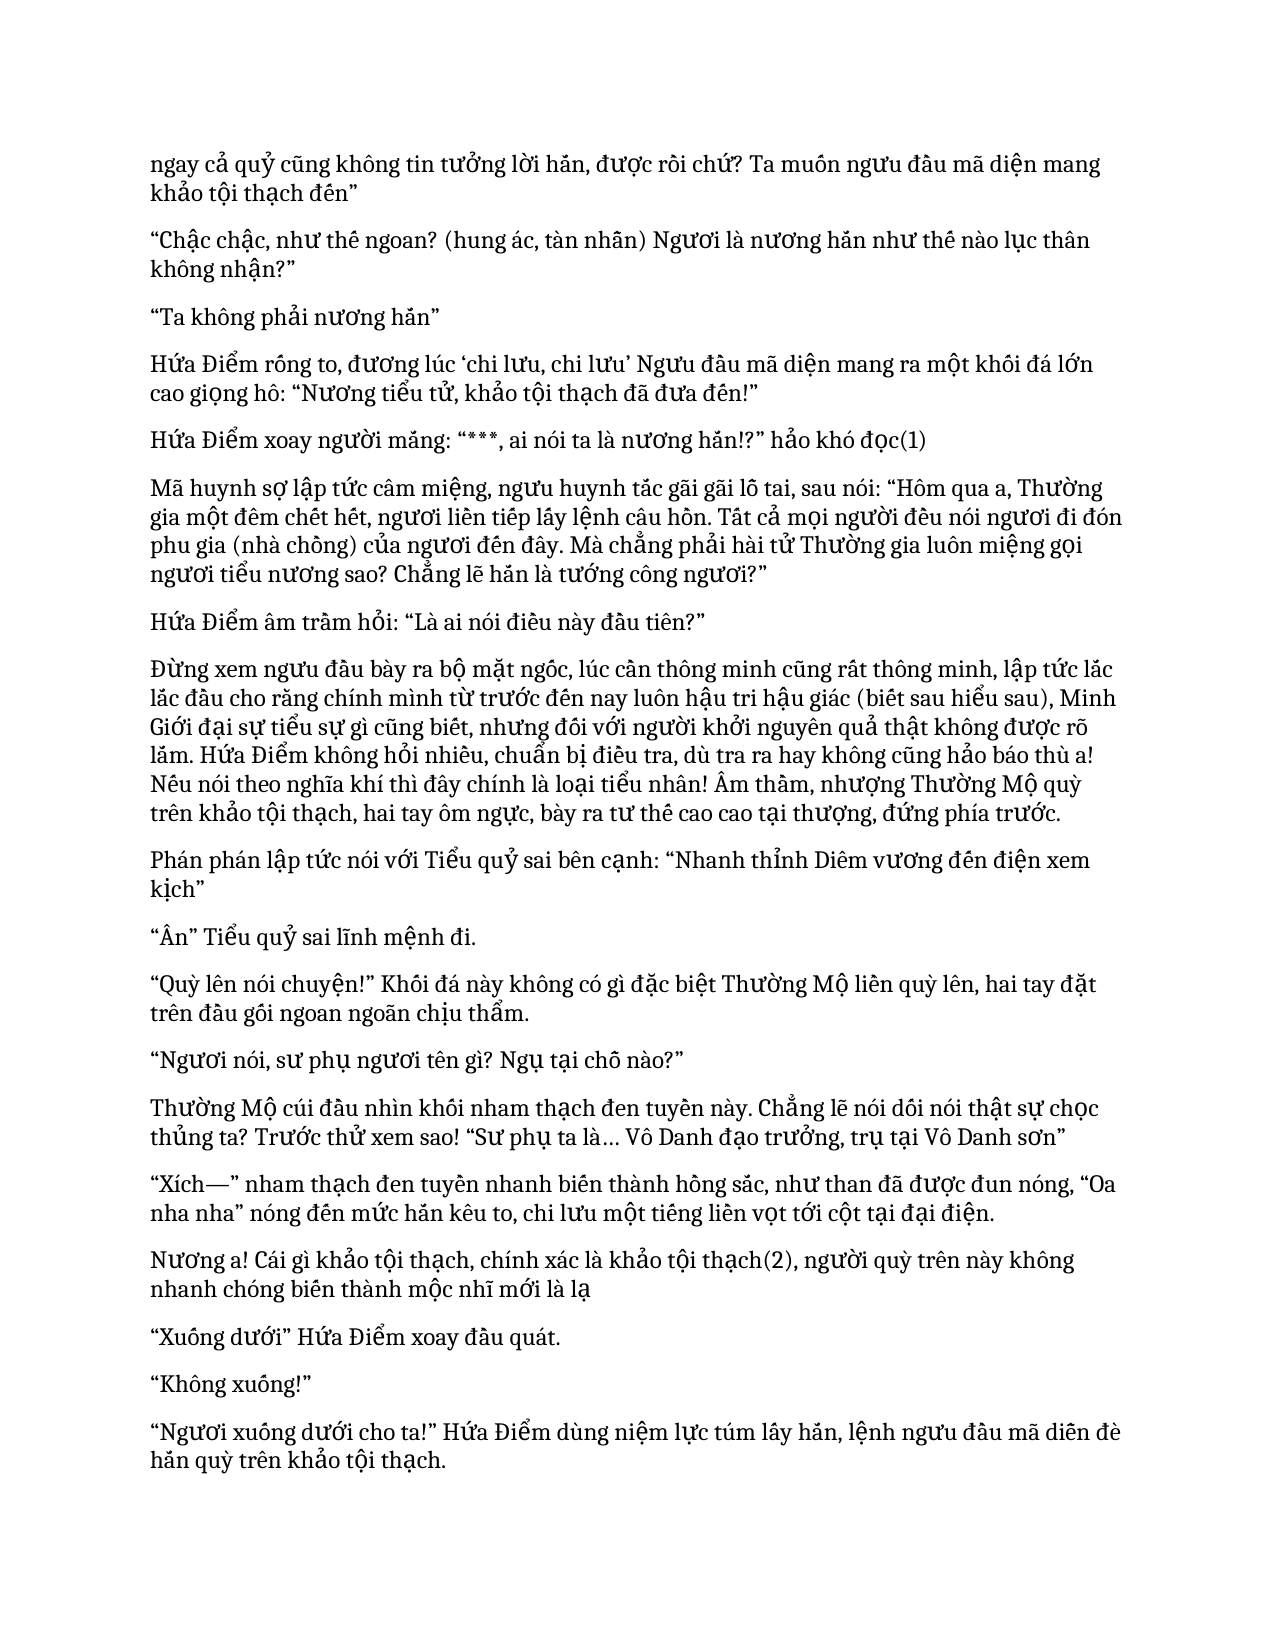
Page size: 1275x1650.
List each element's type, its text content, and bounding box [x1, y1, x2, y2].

text “Ân” Tiểu quỷ sai lĩnh mệnh đi. [150, 922, 1125, 951]
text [150, 150, 1125, 207]
text Hứa Điểm âm trầm hỏi: “Là ai nói điều này đầu tiên?” [150, 607, 1125, 636]
text “Xuống dưới” Hứa Điểm xoay đầu quát. [150, 1322, 1125, 1351]
text “Xích—” nham thạch đen tuyền nhanh biến thành hồng sắc, như than đã được đun nóng, “Oa nha nha” nóng đến mức hắn kêu to, chi lưu một tiếng liền vọt tới cột tại đại điện. [150, 1170, 1125, 1227]
text “Ta không phải nương hắn” [150, 302, 1125, 331]
text Nương a! Cái gì khảo tội thạch, chính xác là khảo tội thạch(2), người quỳ trên này không nhanh chóng biến thành mộc nhĩ mới là lạ [150, 1246, 1125, 1304]
text Thường Mộ cúi đầu nhìn khối nham thạch đen tuyền này. Chẳng lẽ nói dối nói thật sự chọc thủng ta? Trước thử xem sao! “Sư phụ ta là… Vô Danh đạo trưởng, trụ tại Vô Danh sơn” [150, 1094, 1125, 1151]
text “Ngươi xuống dưới cho ta!” Hứa Điểm dùng niệm lực túm lấy hắn, lệnh ngưu đầu mã diễn đè hắn quỳ trên khảo tội thạch. [150, 1417, 1125, 1475]
text Mã huynh sợ lập tức câm miệng, ngưu huynh tắc gãi gãi lỗ tai, sau nói: “Hôm qua a, Thường gia một đêm chết hết, ngươi liền tiếp lấy lệnh câu hồn. Tất cả mọi người đều nói ngươi đi đón phu gia (nhà chồng) của ngươi đến đây. Mà chẳng phải hài tử Thường gia luôn miệng gọi ngươi tiểu nương sao? Chẳng lẽ hắn là tướng công ngươi?” [150, 474, 1125, 589]
text “Chậc chậc, như thế ngoan? (hung ác, tàn nhẫn) Ngươi là nương hắn như thế nào lục thân không nhận?” [150, 226, 1125, 284]
text Hứa Điểm rống to, đương lúc ‘chi lưu, chi lưu’ Ngưu đầu mã diện mang ra một khối đá lớn cao giọng hô: “Nương tiểu tử, khảo tội thạch đã đưa đến!” [150, 350, 1125, 407]
text “Ngươi nói, sư phụ ngươi tên gì? Ngụ tại chỗ nào?” [150, 1046, 1125, 1075]
text “Quỳ lên nói chuyện!” Khối đá này không có gì đặc biệt Thường Mộ liền quỳ lên, hai tay đặt trên đầu gối ngoan ngoãn chịu thẩm. [150, 970, 1125, 1027]
text “Không xuống!” [150, 1370, 1125, 1399]
text Phán phán lập tức nói với Tiểu quỷ sai bên cạnh: “Nhanh thỉnh Diêm vương đến điện xem kịch” [150, 846, 1125, 904]
text Hứa Điểm xoay người mắng: “***, ai nói ta là nương hắn!?” hảo khó đọc(1) [150, 426, 1125, 455]
text Đừng xem ngưu đầu bày ra bộ mặt ngốc, lúc cần thông minh cũng rất thông minh, lập tức lắc lắc đầu cho rằng chính mình từ trước đến nay luôn hậu tri hậu giác (biết sau hiểu sau), Minh Giới đại sự tiểu sự gì cũng biết, nhưng đối với người khởi nguyên quả thật không được rõ lắm. Hứa Điểm không hỏi nhiều, chuẩn bị điều tra, dù tra ra hay không cũng hảo báo thù a! Nếu nói theo nghĩa khí thì đây chính là loại tiểu nhân! Âm thầm, nhượng Thường Mộ quỳ trên khảo tội thạch, hai tay ôm ngực, bày ra tư thế cao cao tại thượng, đứng phía trước. [150, 655, 1125, 827]
